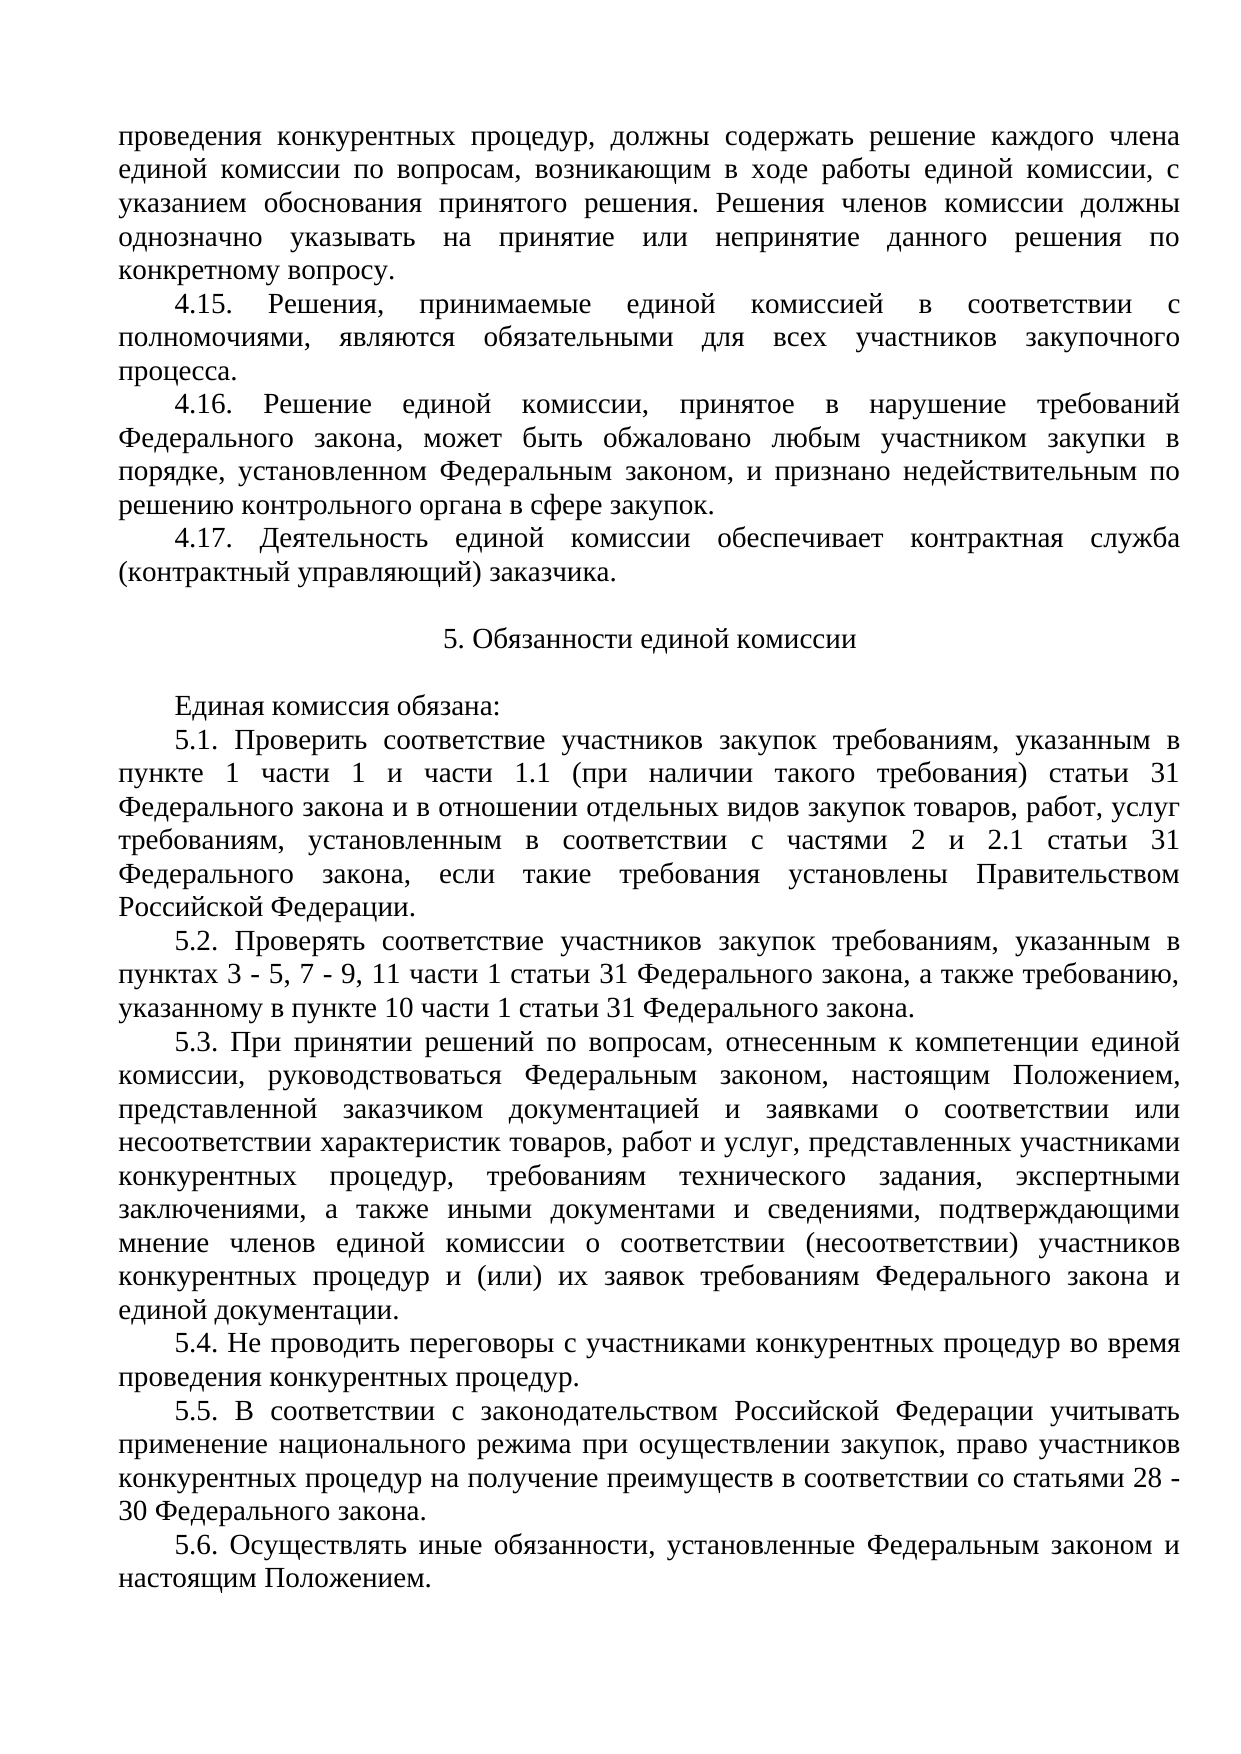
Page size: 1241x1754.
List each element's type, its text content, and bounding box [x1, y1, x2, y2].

text 5.5. В соответствии с законодательством Российской Федерации учитывать применение национального режима при осуществлении закупок, право участников конкурентных процедур на получение преимуществ в соответствии со статьями 28 - 30 Федерального закона. [118, 1393, 1181, 1527]
text 4.17. Деятельность единой комиссии обеспечивает контрактная служба (контрактный управляющий) заказчика. [118, 521, 1181, 588]
text 4.15. Решения, принимаемые единой комиссией в соответствии с полномочиями, являются обязательными для всех участников закупочного процесса. [118, 286, 1181, 386]
text 4.16. Решение единой комиссии, принятое в нарушение требований Федерального закона, может быть обжаловано любым участником закупки в порядке, установленном Федеральным законом, и признано недействительным по решению контрольного органа в сфере закупок. [118, 386, 1181, 521]
text Единая комиссия обязана: [118, 688, 1181, 722]
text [118, 118, 1181, 286]
text 5.3. При принятии решений по вопросам, отнесенным к компетенции единой комиссии, руководствоваться Федеральным законом, настоящим Положением, представленной заказчиком документацией и заявками о соответствии или несоответствии характеристик товаров, работ и услуг, представленных участниками конкурентных процедур, требованиям технического задания, экспертными заключениями, а также иными документами и сведениями, подтверждающими мнение членов единой комиссии о соответствии (несоответствии) участников конкурентных процедур и (или) их заявок требованиям Федерального закона и единой документации. [118, 1024, 1181, 1326]
text 5.2. Проверять соответствие участников закупок требованиям, указанным в пунктах 3 - 5, 7 - 9, 11 части 1 статьи 31 Федерального закона, а также требованию, указанному в пункте 10 части 1 статьи 31 Федерального закона. [118, 923, 1181, 1024]
text 5. Обязанности единой комиссии [118, 621, 1181, 655]
text 5.6. Осуществлять иные обязанности, установленные Федеральным законом и настоящим Положением. [118, 1527, 1181, 1594]
text 5.1. Проверить соответствие участников закупок требованиям, указанным в пункте 1 части 1 и части 1.1 (при наличии такого требования) статьи 31 Федерального закона и в отношении отдельных видов закупок товаров, работ, услуг требованиям, установленным в соответствии с частями 2 и 2.1 статьи 31 Федерального закона, если такие требования установлены Правительством Российской Федерации. [118, 722, 1181, 923]
text 5.4. Не проводить переговоры с участниками конкурентных процедур во время проведения конкурентных процедур. [118, 1326, 1181, 1393]
